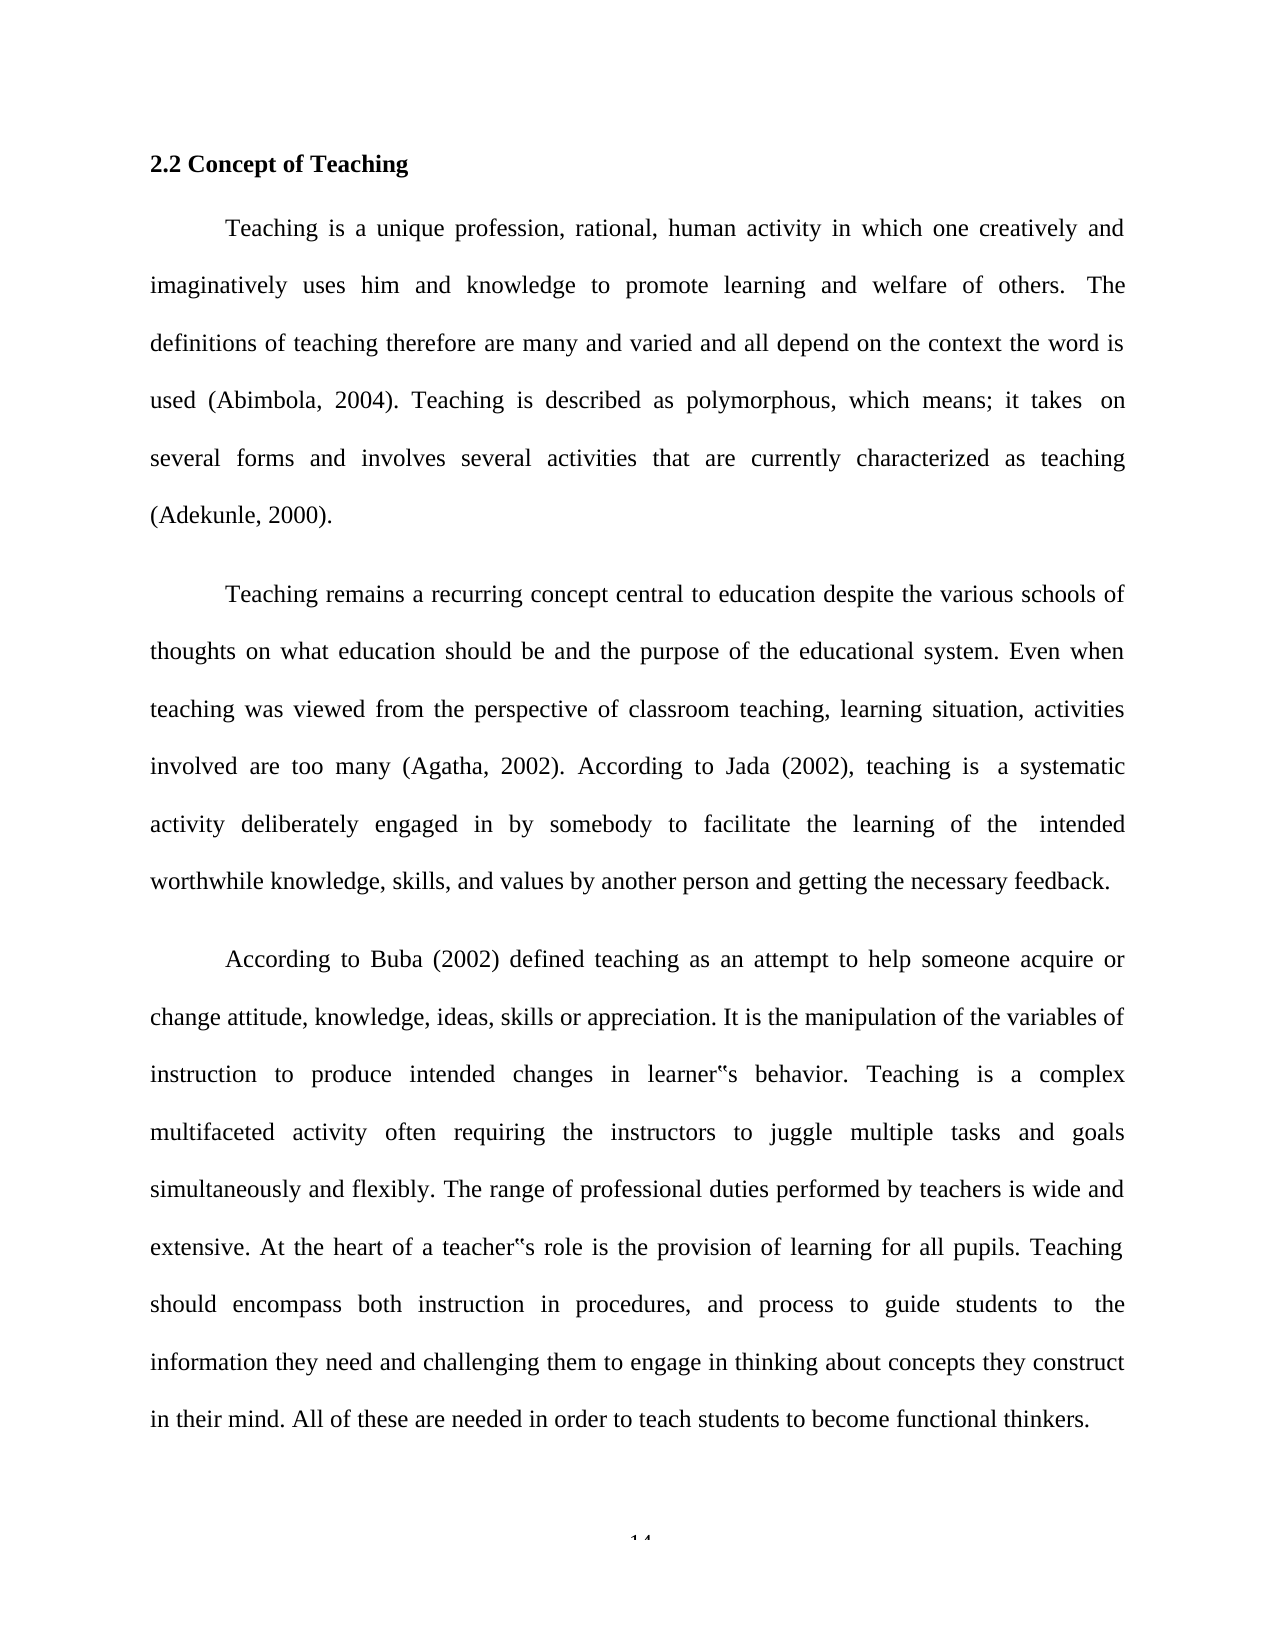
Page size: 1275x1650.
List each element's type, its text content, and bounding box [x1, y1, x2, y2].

text Teaching is a unique profession, rational, human activity in which one creatively and imaginatively uses him and knowledge to promote learning and welfare of others. The definitions of teaching therefore are many and varied and all depend on the context the word is used (Abimbola, 2004). Teaching is described as polymorphous, which means; it takes on several forms and involves several activities that are currently characterized as teaching (Adekunle, 2000). [150, 213, 1126, 529]
text According to Buba (2002) defined teaching as an attempt to help someone acquire or change attitude, knowledge, ideas, skills or appreciation. It is the manipulation of the variables of instruction to produce intended changes in learner‟s behavior. Teaching is a complex multifaceted activity often requiring the instructors to juggle multiple tasks and goals simultaneously and flexibly. The range of professional duties performed by teachers is wide and extensive. At the heart of a teacher‟s role is the provision of learning for all pupils. Teaching should encompass both instruction in procedures, and process to guide students to the information they need and challenging them to engage in thinking about concepts they construct in their mind. All of these are needed in order to teach students to become functional thinkers. [150, 944, 1125, 1433]
subtitle Concept of Teaching [150, 149, 1212, 178]
text Teaching remains a recurring concept central to education despite the various schools of thoughts on what education should be and the purpose of the educational system. Even when teaching was viewed from the perspective of classroom teaching, learning situation, activities involved are too many (Agatha, 2002). According to Jada (2002), teaching is a systematic activity deliberately engaged in by somebody to facilitate the learning of the intended worthwhile knowledge, skills, and values by another person and getting the necessary feedback. [150, 579, 1125, 895]
